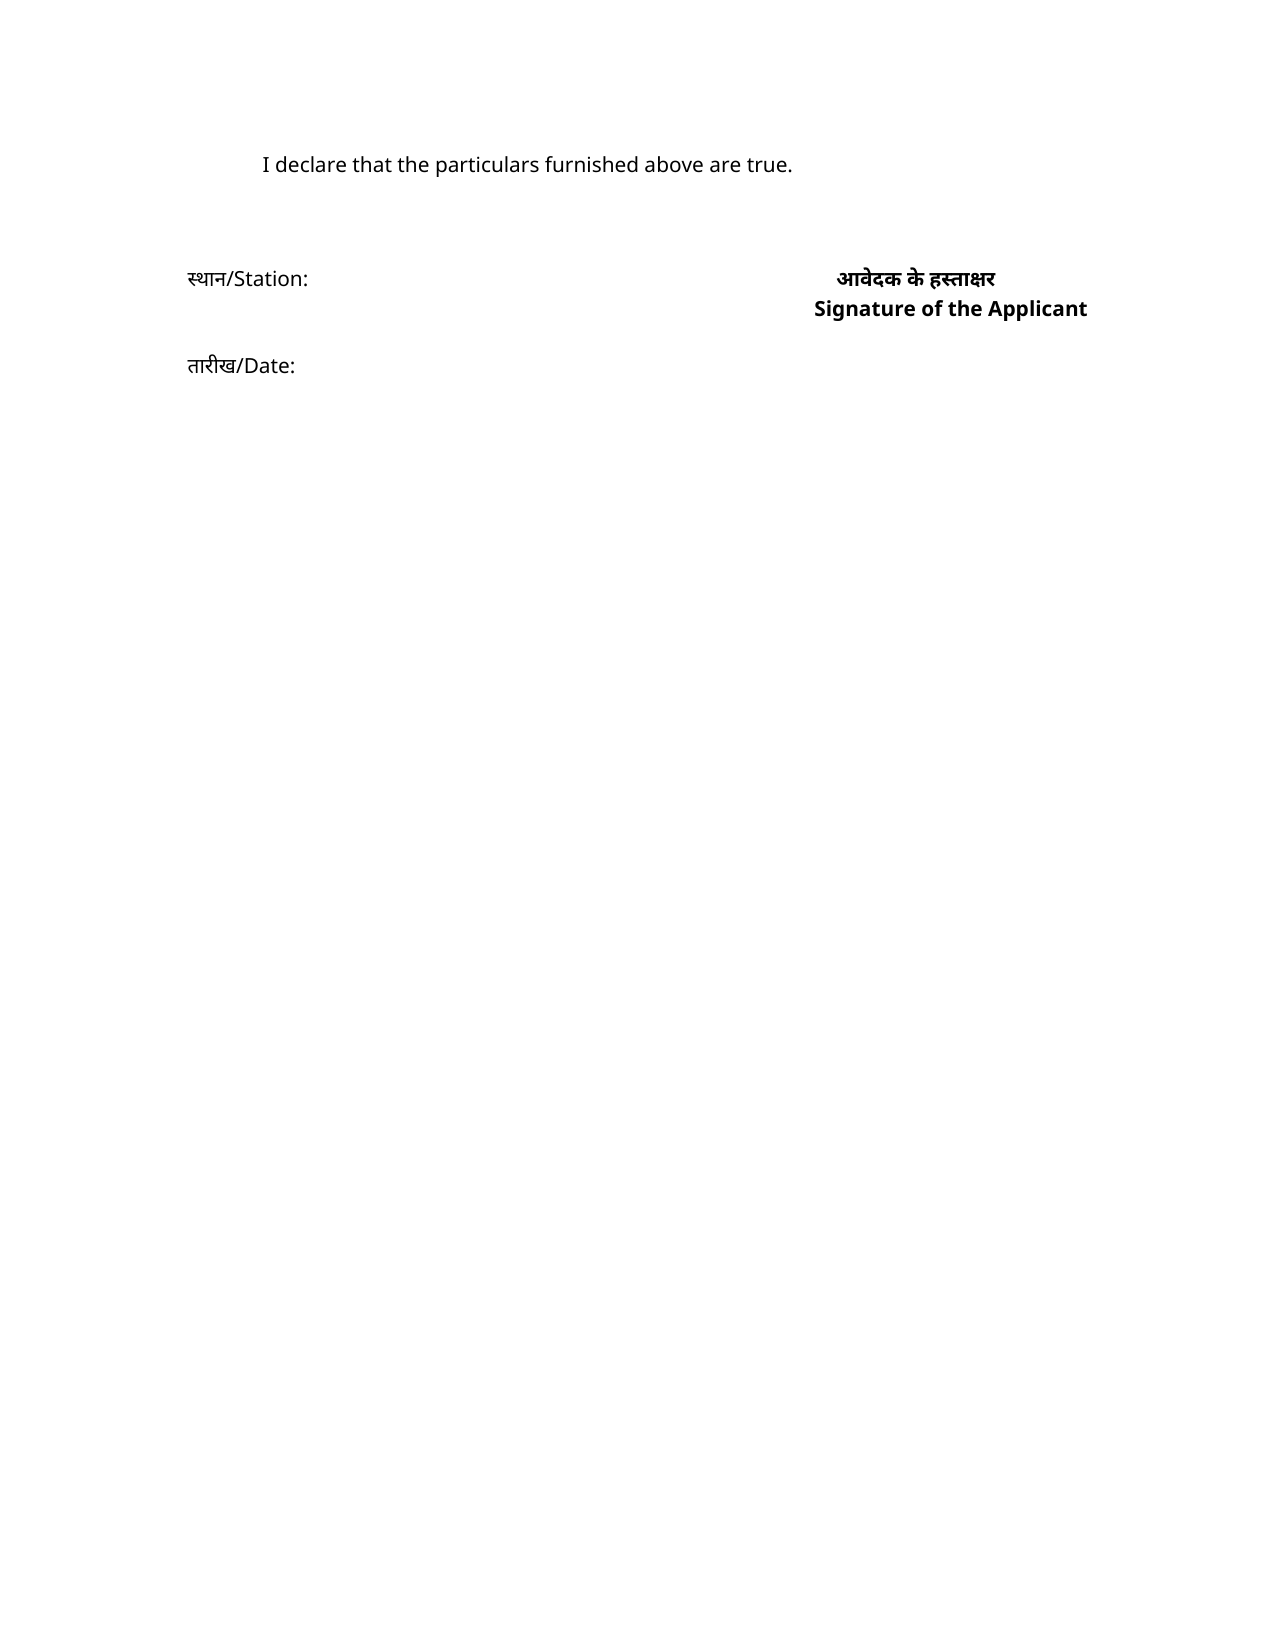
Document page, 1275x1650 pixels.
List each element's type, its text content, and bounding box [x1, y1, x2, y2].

text Signature of the Applicant [187, 294, 1087, 323]
text स्‍थान/Station: आवेदक के हस्‍ताक्षर [187, 264, 1087, 294]
text तारीख/Date: [187, 351, 1087, 382]
text I declare that the particulars furnished above are true. [187, 150, 1087, 178]
